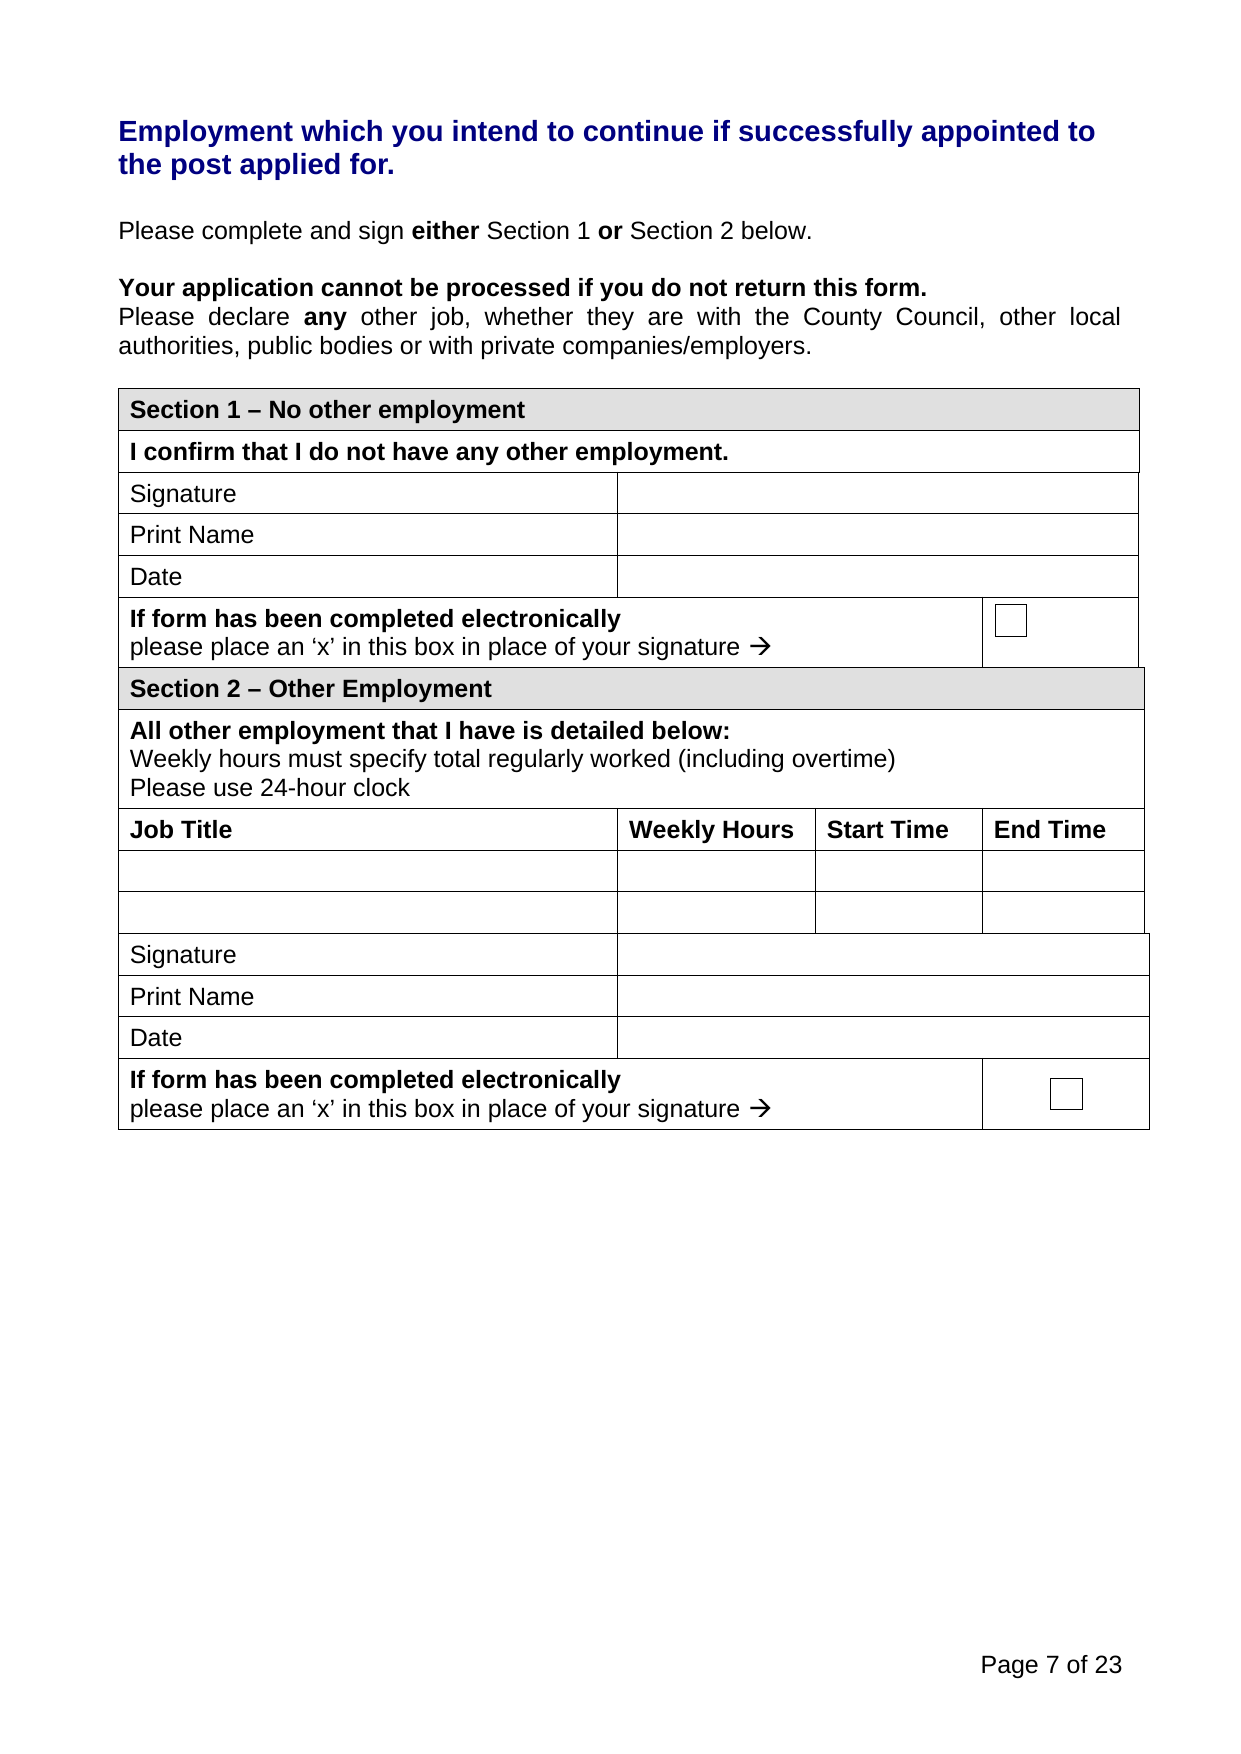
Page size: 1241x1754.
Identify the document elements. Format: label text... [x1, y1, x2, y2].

table_cell [618, 851, 815, 891]
table_cell All other employment that I have is detailed below: Weekly hours must specify total regularly worked (including overtime) Please use 24-hour clock [119, 710, 1144, 808]
table_cell [983, 851, 1144, 891]
table_cell Job Title [119, 809, 617, 849]
text Your application cannot be processed if you do not return this form. [118, 273, 1122, 302]
table_cell [119, 851, 617, 891]
table_cell I confirm that I do not have any other employment. [119, 431, 1139, 472]
table_cell [983, 1059, 1149, 1128]
table_cell If form has been completed electronically please place an ‘x’ in this box in place of your signature [119, 1059, 982, 1128]
text Please complete and sign either Section 1 or Section 2 below. [118, 216, 1122, 244]
table_cell [816, 851, 982, 891]
table_cell Signature [119, 473, 617, 513]
table_cell [618, 1017, 1149, 1058]
table_cell [983, 892, 1144, 933]
table_cell Start Time [816, 809, 982, 849]
text Please declare any other job, whether they are with the County Council, other local authorities, public bodies or with private companies/employers. [118, 302, 1122, 359]
table_cell Print Name [119, 976, 617, 1016]
table_cell Weekly Hours [618, 809, 815, 849]
table_cell [119, 892, 617, 933]
table_cell Signature [119, 934, 617, 974]
table_cell If form has been completed electronically please place an ‘x’ in this box in place of your signature [119, 598, 982, 667]
table_cell [618, 514, 1138, 555]
table_header Section 1 – No other employment [119, 389, 1139, 430]
table_cell Print Name [119, 514, 617, 555]
subtitle Employment which you intend to continue if successfully appointed to the post applied for. [118, 114, 1122, 181]
table_cell [618, 934, 1149, 974]
table_cell [618, 892, 815, 933]
table_cell Section 2 – Other Employment [119, 668, 1144, 709]
table_cell [983, 598, 1138, 667]
table_cell Date [119, 1017, 617, 1058]
table_cell [618, 976, 1149, 1016]
table_cell [618, 473, 1138, 513]
table_cell [618, 556, 1138, 597]
table_cell Date [119, 556, 617, 597]
table_cell [816, 892, 982, 933]
table_cell End Time [983, 809, 1144, 849]
